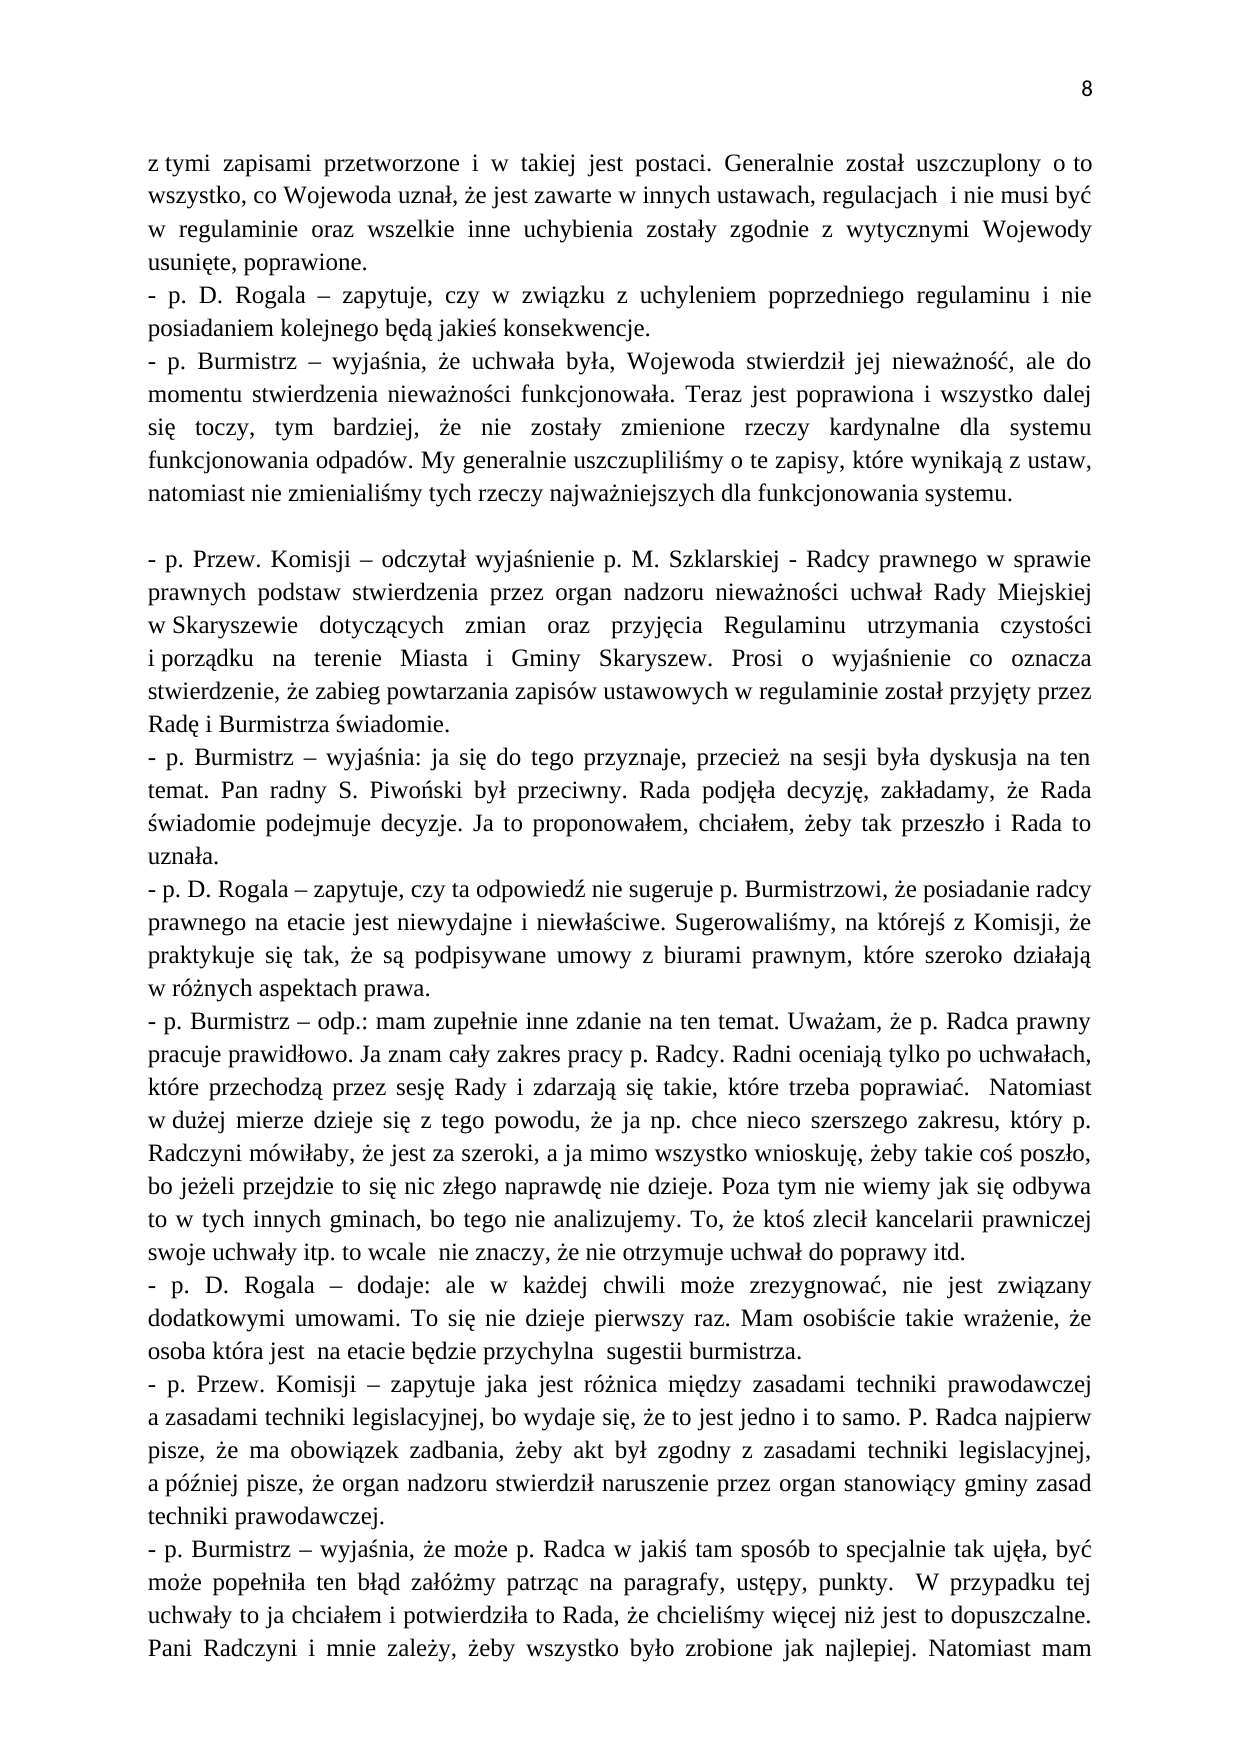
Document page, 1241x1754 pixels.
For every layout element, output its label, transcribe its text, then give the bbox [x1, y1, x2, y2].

text - p. D. Rogala – dodaje: ale w każdej chwili może zrezygnować, nie jest związany dodatkowymi umowami. To się nie dzieje pierwszy raz. Mam osobiście takie wrażenie, że osoba która jest na etacie będzie przychylna sugestii burmistrza. [148, 1270, 1093, 1365]
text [148, 1534, 1093, 1662]
text - p. Burmistrz – odp.: mam zupełnie inne zdanie na ten temat. Uważam, że p. Radca prawny pracuje prawidłowo. Ja znam cały zakres pracy p. Radcy. Radni oceniają tylko po uchwałach, które przechodzą przez sesję Rady i zdarzają się takie, które trzeba poprawiać. Natomiast w dużej mierze dzieje się z tego powodu, że ja np. chce nieco szerszego zakresu, który p. Radczyni mówiłaby, że jest za szeroki, a ja mimo wszystko wnioskuję, żeby takie coś poszło, bo jeżeli przejdzie to się nic złego naprawdę nie dzieje. Poza tym nie wiemy jak się odbywa to w tych innych gminach, bo tego nie analizujemy. To, że ktoś zlecił kancelarii prawniczej swoje uchwały itp. to wcale nie znaczy, że nie otrzymuje uchwał do poprawy itd. [148, 1006, 1093, 1266]
text - p. Burmistrz – wyjaśnia: ja się do tego przyznaje, przecież na sesji była dyskusja na ten temat. Pan radny S. Piwoński był przeciwny. Rada podjęła decyzję, zakładamy, że Rada świadomie podejmuje decyzje. Ja to proponowałem, chciałem, żeby tak przeszło i Rada to uznała. [148, 742, 1093, 870]
text - p. Przew. Komisji – odczytał wyjaśnienie p. M. Szklarskiej - Radcy prawnego w sprawie prawnych podstaw stwierdzenia przez organ nadzoru nieważności uchwał Rady Miejskiej w Skaryszewie dotyczących zmian oraz przyjęcia Regulaminu utrzymania czystości i porządku na terenie Miasta i Gminy Skaryszew. Prosi o wyjaśnienie co oznacza stwierdzenie, że zabieg powtarzania zapisów ustawowych w regulaminie został przyjęty przez Radę i Burmistrza świadomie. [148, 544, 1093, 738]
text - p. Przew. Komisji – zapytuje jaka jest różnica między zasadami techniki prawodawczej a zasadami techniki legislacyjnej, bo wydaje się, że to jest jedno i to samo. P. Radca najpierw pisze, że ma obowiązek zadbania, żeby akt był zgodny z zasadami techniki legislacyjnej, a później pisze, że organ nadzoru stwierdził naruszenie przez organ stanowiący gminy zasad techniki prawodawczej. [148, 1369, 1093, 1530]
text - p. D. Rogala – zapytuje, czy w związku z uchyleniem poprzedniego regulaminu i nie posiadaniem kolejnego będą jakieś konsekwencje. [148, 280, 1093, 341]
text - p. Burmistrz – wyjaśnia, że uchwała była, Wojewoda stwierdził jej nieważność, ale do momentu stwierdzenia nieważności funkcjonowała. Teraz jest poprawiona i wszystko dalej się toczy, tym bardziej, że nie zostały zmienione rzeczy kardynalne dla systemu funkcjonowania odpadów. My generalnie uszczupliliśmy o te zapisy, które wynikają z ustaw, natomiast nie zmienialiśmy tych rzeczy najważniejszych dla funkcjonowania systemu. [148, 346, 1093, 507]
text - p. D. Rogala – zapytuje, czy ta odpowiedź nie sugeruje p. Burmistrzowi, że posiadanie radcy prawnego na etacie jest niewydajne i niewłaściwe. Sugerowaliśmy, na którejś z Komisji, że praktykuje się tak, że są podpisywane umowy z biurami prawnym, które szeroko działają w różnych aspektach prawa. [148, 874, 1093, 1002]
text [148, 148, 1093, 275]
